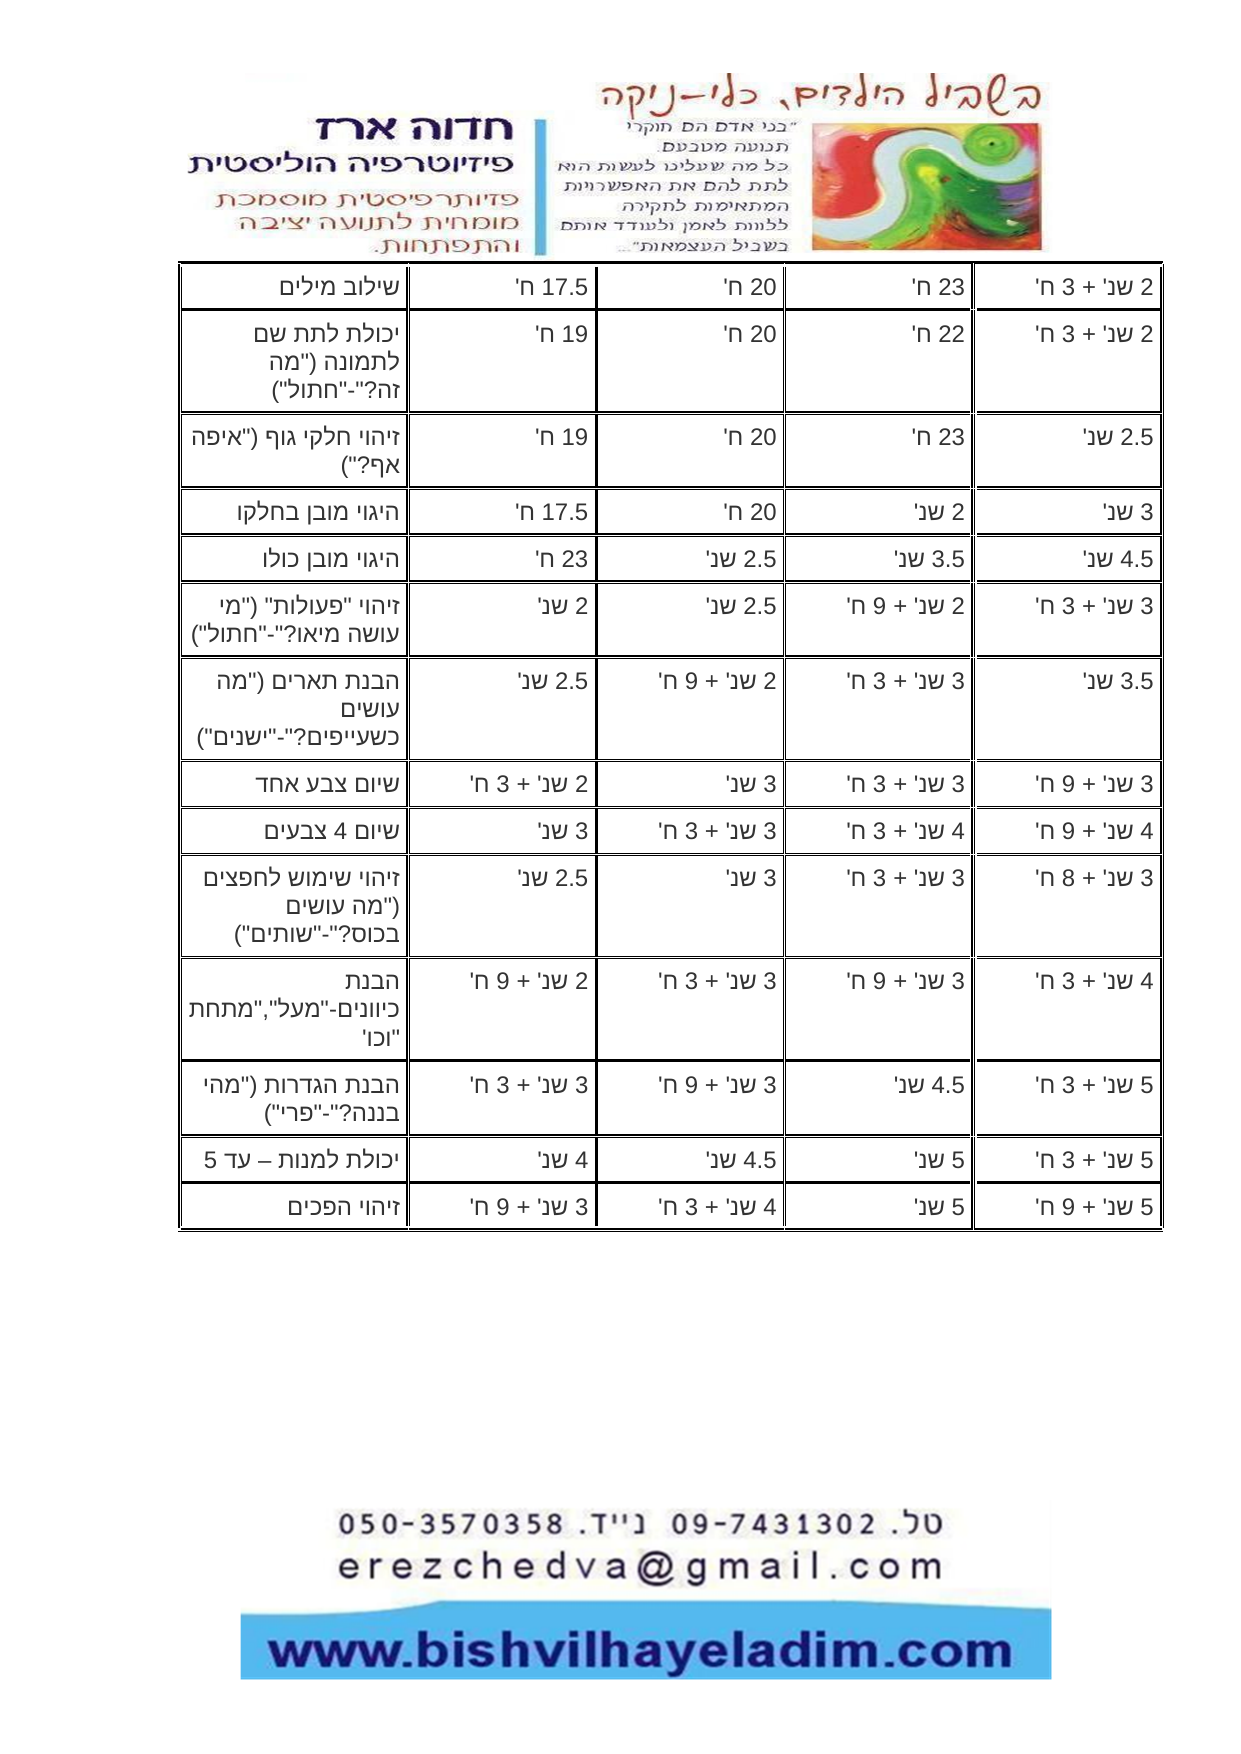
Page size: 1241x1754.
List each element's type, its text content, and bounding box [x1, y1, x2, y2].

table_cell 3 שנ' [598, 762, 783, 806]
table_cell 3 שנ' + 9 ח' [408, 1184, 596, 1228]
table_cell 3 שנ' + 3 ח' [786, 759, 972, 806]
table_cell 4.5 שנ' [975, 533, 1161, 580]
table_cell 2.5 שנ' [410, 856, 595, 956]
table_cell היגוי מובן בחלקו [182, 490, 406, 533]
table_cell 2 שנ' + 3 ח' [975, 264, 1162, 308]
table_cell הבנת כיוונים-"מעל","מתחת"וכו' [182, 959, 406, 1059]
table_cell 2.5 שנ' [410, 659, 595, 758]
table_cell 3 שנ' + 8 ח' [975, 853, 1161, 956]
table_cell 4 שנ' + 3 ח' [785, 806, 973, 852]
table_cell 3 שנ' + 3 ח' [410, 1062, 595, 1134]
table_cell 2.5 שנ' [975, 411, 1161, 486]
table_cell שיום צבע אחד [182, 762, 406, 806]
table_cell 5 שנ' [785, 1181, 971, 1228]
table_cell 3 שנ' + 3 ח' [598, 809, 783, 852]
table_cell 20 ח' [598, 490, 783, 533]
table_cell 3 שנ' + 3 ח' [598, 959, 783, 1059]
table_cell 2 שנ' [410, 584, 595, 655]
table_cell זיהוי שימוש לחפצים ("מה עושים בכוס?"-"שותים") [182, 856, 406, 956]
table_cell היגוי מובן כולו [182, 537, 406, 580]
table_cell 5 שנ' + 3 ח' [975, 1134, 1161, 1181]
table_cell 3 שנ' [598, 856, 783, 956]
table_cell 2 שנ' + 9 ח' [410, 959, 595, 1059]
table_cell 23 ח' [786, 411, 972, 486]
table_cell 20 ח' [598, 415, 783, 486]
table_cell זיהוי חלקי גוף ("איפה אף?") [182, 415, 406, 486]
table_cell 23 ח' [410, 537, 595, 580]
table_cell 3 שנ' + 3 ח' [786, 655, 972, 758]
table_cell הבנת הגדרות ("מהי בננה?"-"פרי") [182, 1062, 406, 1134]
table_cell שיום 4 צבעים [182, 809, 406, 852]
table_cell 4 שנ' + 3 ח' [973, 956, 1162, 1059]
table_cell יכולת למנות – עד 5 [182, 1138, 406, 1181]
table_cell 2.5 שנ' [598, 537, 783, 580]
table_cell 3 שנ' + 9 ח' [785, 956, 973, 1059]
table_cell 3 שנ' + 9 ח' [598, 1062, 783, 1134]
table_cell 23 ח' [785, 264, 971, 308]
table_cell 4 שנ' + 9 ח' [973, 806, 1162, 852]
table_cell 3 שנ' + 3 ח' [975, 580, 1161, 655]
table_cell 4.5 שנ' [786, 1059, 971, 1134]
table_cell 4 שנ' [410, 1138, 595, 1181]
table_cell 5 שנ' [786, 1134, 972, 1181]
table_cell 2.5 שנ' [598, 584, 783, 655]
table_cell 19 ח' [410, 415, 595, 486]
table_cell 3 שנ' + 3 ח' [786, 853, 972, 956]
table_cell זיהוי הפכים [180, 1184, 408, 1228]
picture [240, 1500, 1053, 1681]
table_cell זיהוי "פעולות" ("מי עושה מיאו?"-"חתול") [182, 584, 406, 655]
table_cell יכולת לתת שם לתמונה ("מה זה?"-"חתול") [182, 311, 406, 411]
table_cell 2 שנ' + 3 ח' [410, 762, 595, 806]
table_cell 5 שנ' + 3 ח' [975, 1059, 1160, 1134]
table_cell 2 שנ' + 9 ח' [786, 580, 972, 655]
table_cell שילוב מילים [180, 264, 408, 308]
table_cell 17.5 ח' [408, 264, 596, 308]
table_cell הבנת תארים ("מה עושים כשעייפים?"-"ישנים") [182, 659, 406, 758]
table_cell 2 שנ' + 9 ח' [598, 659, 783, 758]
table_cell 4 שנ' + 3 ח' [596, 1184, 784, 1228]
picture [187, 73, 1053, 261]
table_cell 22 ח' [786, 308, 973, 411]
table_cell 20 ח' [598, 311, 783, 411]
table_cell 5 שנ' + 9 ח' [975, 1181, 1162, 1228]
table_cell 3 שנ' [975, 486, 1161, 533]
table_cell 2 שנ' + 3 ח' [973, 308, 1160, 411]
table_cell 3.5 שנ' [786, 533, 972, 580]
table_cell 3 שנ' + 9 ח' [975, 759, 1161, 806]
table_cell 2 שנ' [786, 486, 972, 533]
table_cell 17.5 ח' [410, 490, 595, 533]
table_cell 4.5 שנ' [598, 1138, 783, 1181]
table_cell 19 ח' [410, 311, 595, 411]
table_cell 3 שנ' [410, 809, 595, 852]
table_cell 20 ח' [596, 264, 784, 308]
table_cell 3.5 שנ' [975, 655, 1161, 758]
